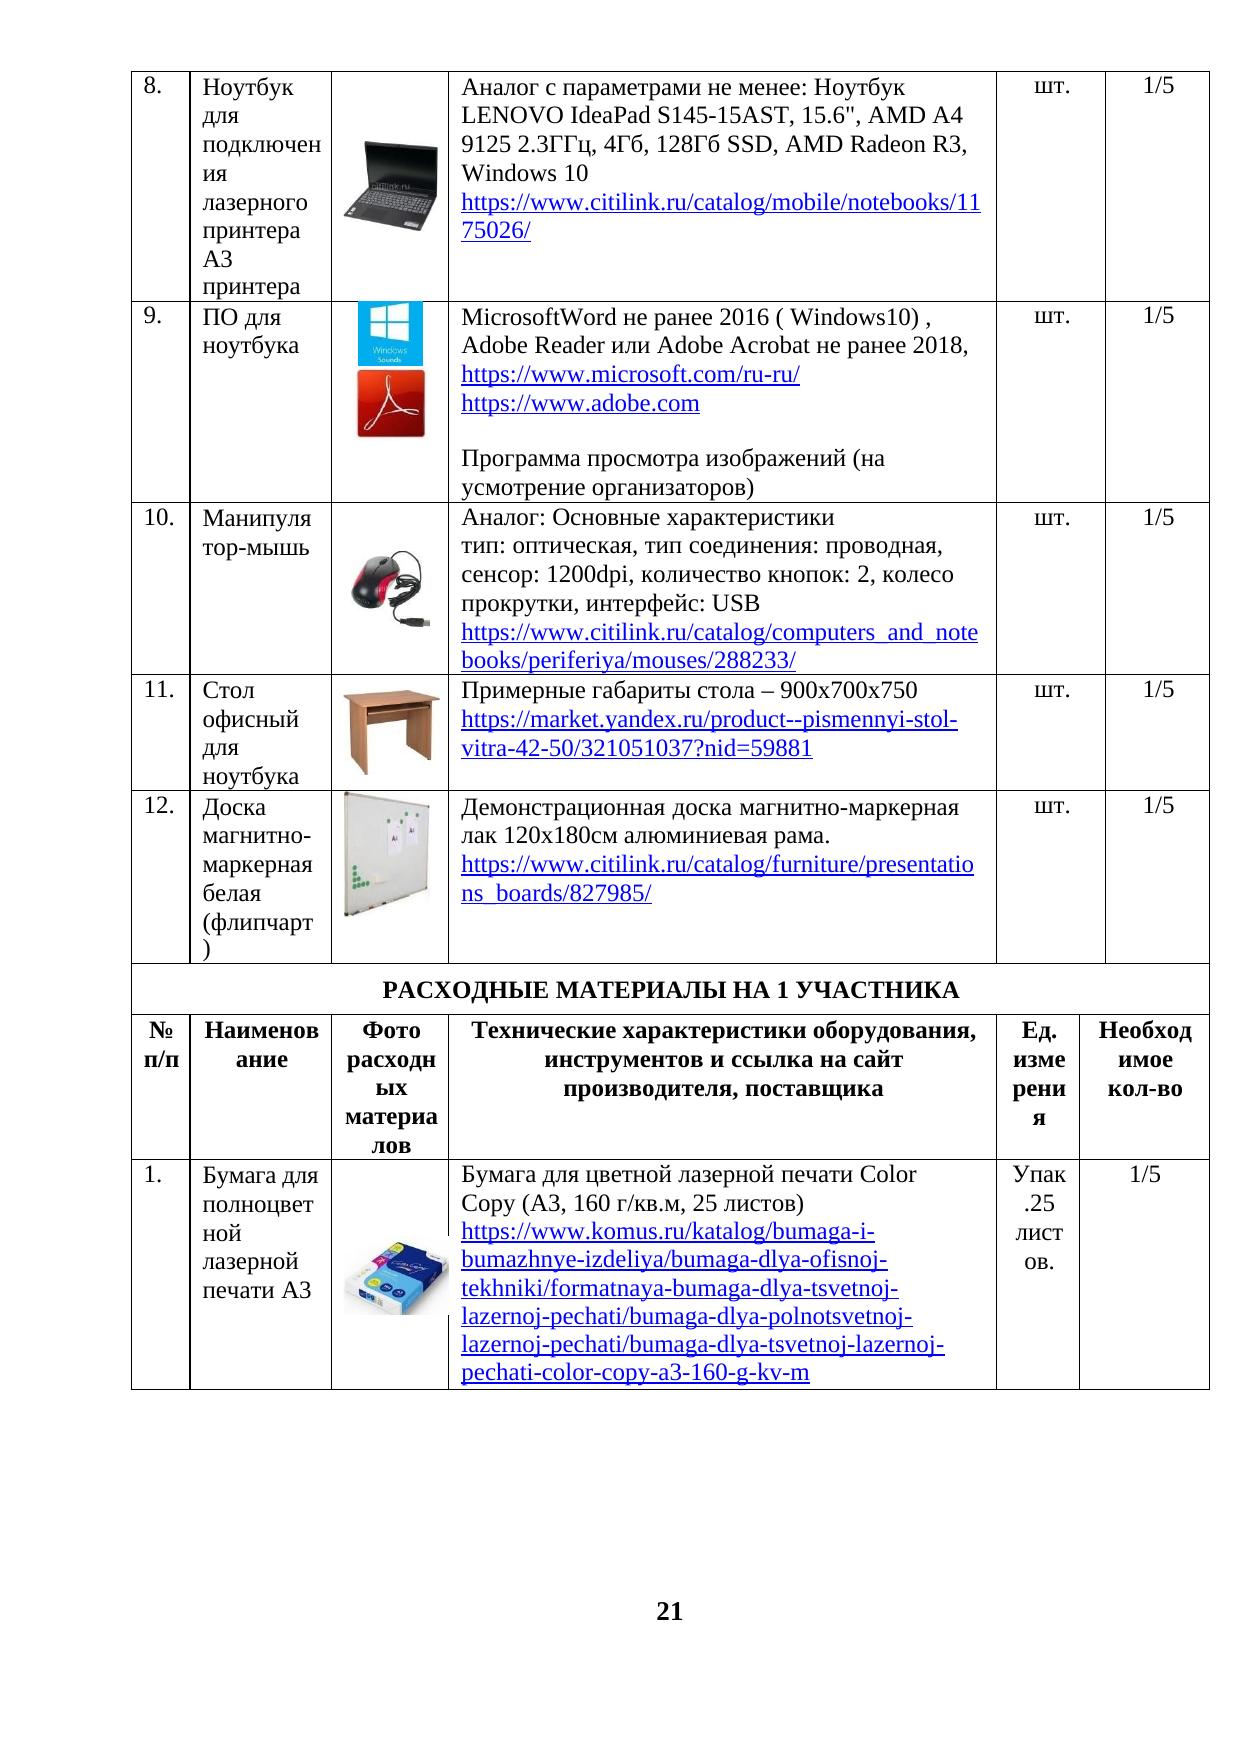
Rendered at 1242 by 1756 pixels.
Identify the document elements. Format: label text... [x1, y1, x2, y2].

table_cell Необход имое кол-во [1080, 1015, 1209, 1159]
table_cell РАСХОДНЫЕ МАТЕРИАЛЫ НА 1 УЧАСТНИКА [132, 964, 1209, 1014]
table_cell Стол офисный для ноутбука [191, 675, 331, 790]
table_cell Бумага для полноцвет ной лазерной печати А3 [191, 1160, 331, 1389]
picture [379, 358, 401, 362]
table_cell № п/п [132, 1015, 189, 1159]
picture [374, 347, 398, 353]
table_cell шт. [997, 302, 1105, 502]
table_cell [332, 791, 448, 963]
table_cell 1/5 [1106, 72, 1209, 301]
table_cell Доска магнитно- маркерная белая (флипчарт ) [191, 791, 331, 963]
table_cell 1/5 [1106, 503, 1209, 674]
picture [343, 1236, 449, 1315]
table_cell 8. [132, 72, 189, 301]
table_cell [332, 503, 448, 674]
table_cell Примерные габариты стола – 900х700х750 https://market.yandex.ru/product--pismennyi-stol- vitra-42-50/321051037?nid=59881 [449, 675, 996, 790]
table_cell Ед. изме рени я [997, 1015, 1079, 1159]
table_cell ПО для ноутбука [191, 302, 331, 502]
table_cell [332, 72, 448, 301]
table_cell 1/5 [1080, 1160, 1209, 1389]
table_cell 1. [132, 1160, 189, 1389]
table_cell Технические характеристики оборудования, инструментов и ссылка на сайт производителя, поставщика [449, 1015, 996, 1159]
table_cell [332, 1160, 448, 1389]
table_cell 1/5 [1106, 675, 1209, 790]
picture [343, 791, 430, 917]
table_cell Упак .25 лист ов. [997, 1160, 1079, 1389]
picture [370, 301, 410, 342]
picture [354, 367, 428, 441]
table_cell Наименов ание [191, 1015, 331, 1159]
table_cell 9. [132, 302, 189, 502]
table_cell 1/5 [1106, 302, 1209, 502]
table_cell Аналог: Основные характеристики тип: оптическая, тип соединения: проводная, сенсор: 1200dpi, количество кнопок: 2, колесо прокрутки, интерфейс: USB https://www.citilink.ru/catalog/computers_and_note books/periferiya/mouses/288233/ [449, 503, 996, 674]
picture [343, 141, 438, 231]
table_cell Ноутбук для подключен ия лазерного принтера А3 принтера [191, 72, 331, 301]
picture [351, 551, 430, 627]
table_cell Аналог с параметрами не менее: Ноутбук LENOVO IdeaPad S145-15AST, 15.6", AMD A4 9125 2.3ГГц, 4Гб, 128Гб SSD, AMD Radeon R3, Windows 10 https://www.citilink.ru/catalog/mobile/notebooks/11 75026/ [449, 72, 996, 301]
picture [343, 690, 440, 775]
table_cell 1/5 [1106, 791, 1209, 963]
table_cell Фото расходн ых материа лов [332, 1015, 448, 1159]
table_cell [332, 302, 448, 502]
table_cell шт. [997, 503, 1105, 674]
table_cell 12. [132, 791, 189, 963]
table_cell [332, 675, 448, 790]
table_cell Бумага для цветной лазерной печати Color Copy (А3, 160 г/кв.м, 25 листов) https://www.komus.ru/katalog/bumaga-i- bumazhnye-izdeliya/bumaga-dlya-ofisnoj- tekhniki/formatnaya-bumaga-dlya-tsvetnoj- lazernoj-pechati/bumaga-dlya-polnotsvetnoj- lazernoj-pechati/bumaga-dlya-tsvetnoj-lazernoj- pechati-color-copy-a3-160-g-kv-m [449, 1160, 996, 1389]
table_cell шт. [997, 791, 1105, 963]
table_cell 10. [132, 503, 189, 674]
table_cell MicrosoftWord не ранее 2016 ( Windows10) , Adobe Reader или Adobe Acrobat не ранее 2018, https://www.microsoft.com/ru-ru/ https://www.adobe.com Программа просмотра изображений (на усмотрение организаторов) [449, 302, 996, 502]
table_cell Манипуля тор-мышь [191, 503, 331, 674]
table_cell Демонстрационная доска магнитно-маркерная лак 120x180см алюминиевая рама. https://www.citilink.ru/catalog/furniture/presentatio ns_boards/827985/ [449, 791, 996, 963]
table_cell 11. [132, 675, 189, 790]
table_cell шт. [997, 675, 1105, 790]
table_cell шт. [997, 72, 1105, 301]
